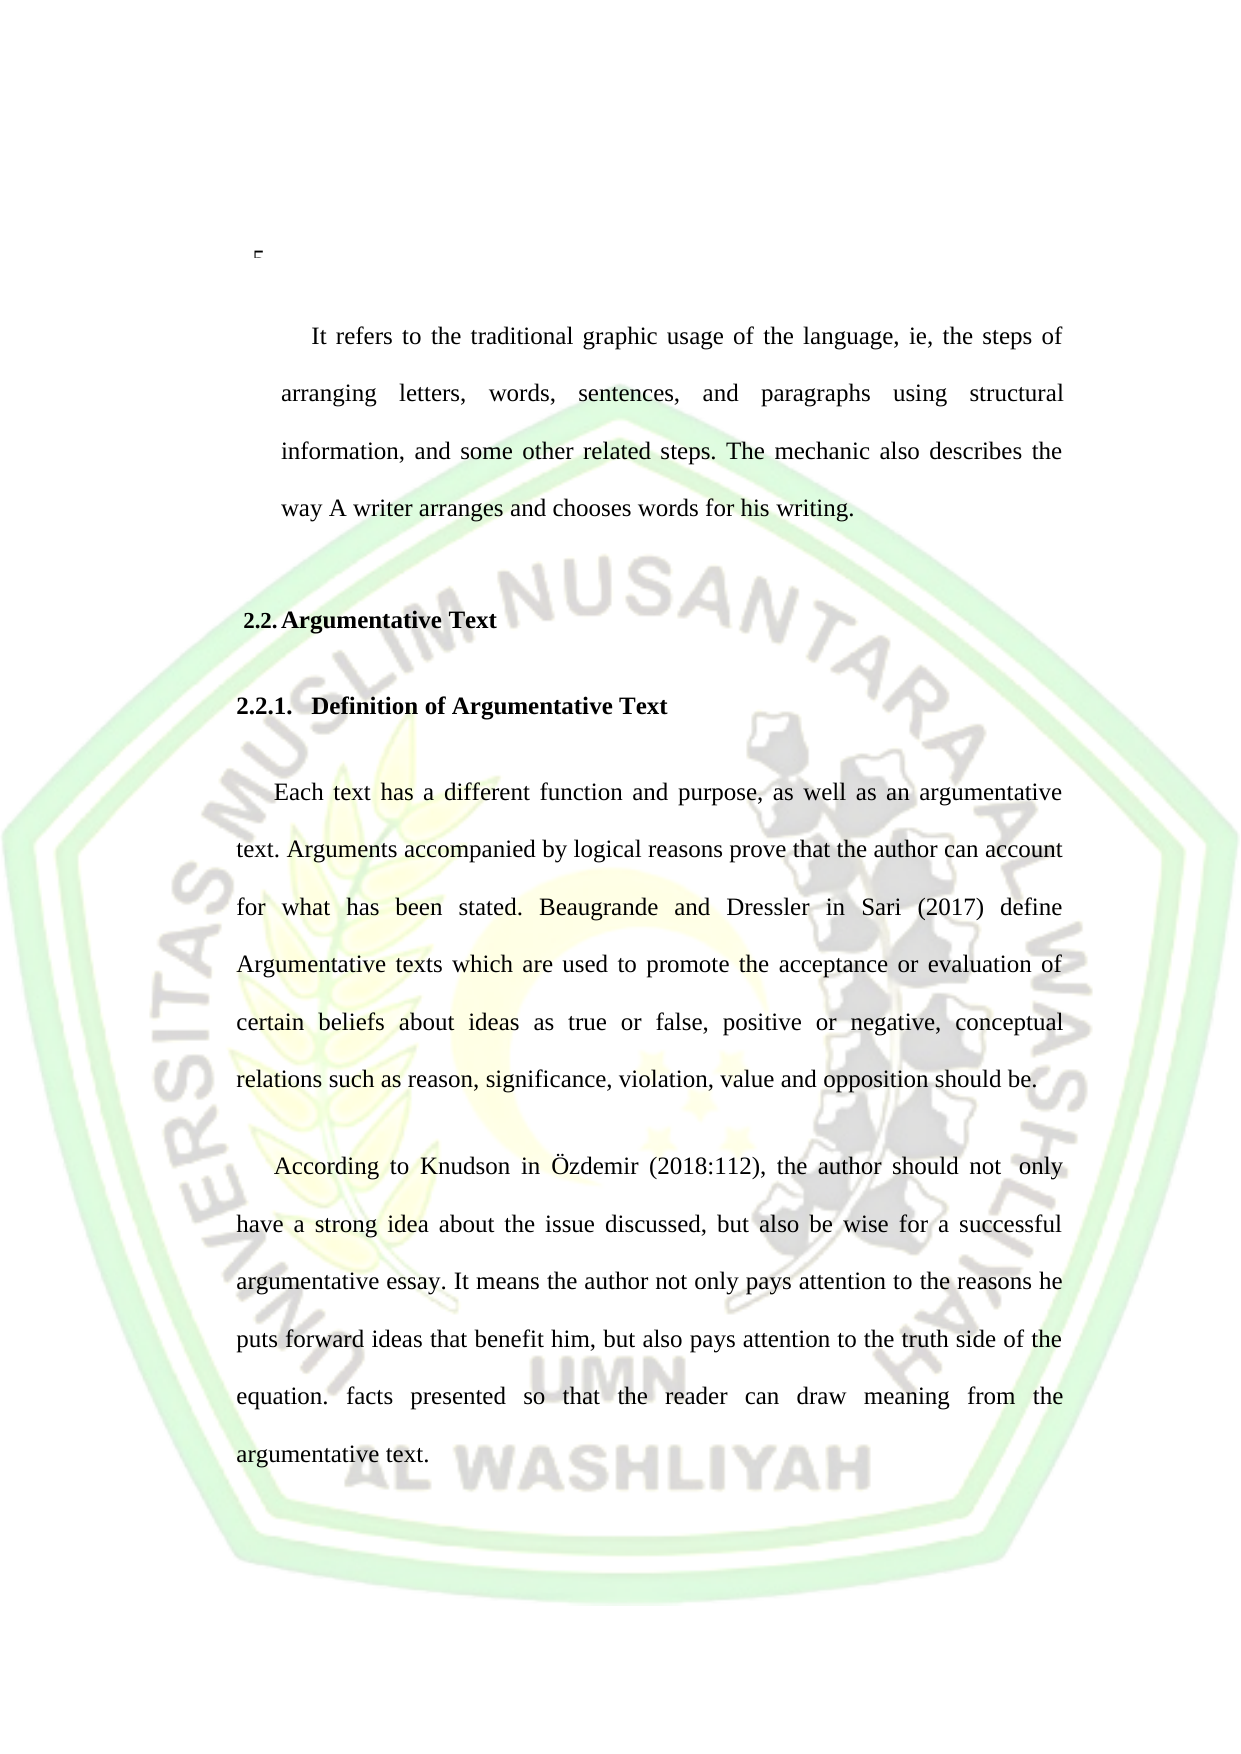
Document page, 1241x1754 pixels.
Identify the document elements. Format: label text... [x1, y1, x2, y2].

subtitle Definition of Argumentative Text [236, 691, 1240, 720]
text According to Knudson in Özdemir (2018:112), the author should not only have a strong idea about the issue discussed, but also be wise for a successful argumentative essay. It means the author not only pays attention to the reasons he puts forward ideas that benefit him, but also pays attention to the truth side of the equation. facts presented so that the reader can draw meaning from the argumentative text. [236, 1151, 1063, 1467]
text Each text has a different function and purpose, as well as an argumentative text. Arguments accompanied by logical reasons prove that the author can account for what has been stated. Beaugrande and Dressler in Sari (2017) define Argumentative texts which are used to promote the acceptance or evaluation of certain beliefs about ideas as true or false, positive or negative, conceptual relations such as reason, significance, violation, value and opposition should be. [236, 777, 1063, 1093]
subtitle Argumentative Text [243, 605, 1240, 634]
text It refers to the traditional graphic usage of the language, ie, the steps of arranging letters, words, sentences, and paragraphs using structural information, and some other related steps. The mechanic also describes the way A writer arranges and chooses words for his writing. [281, 321, 1063, 522]
